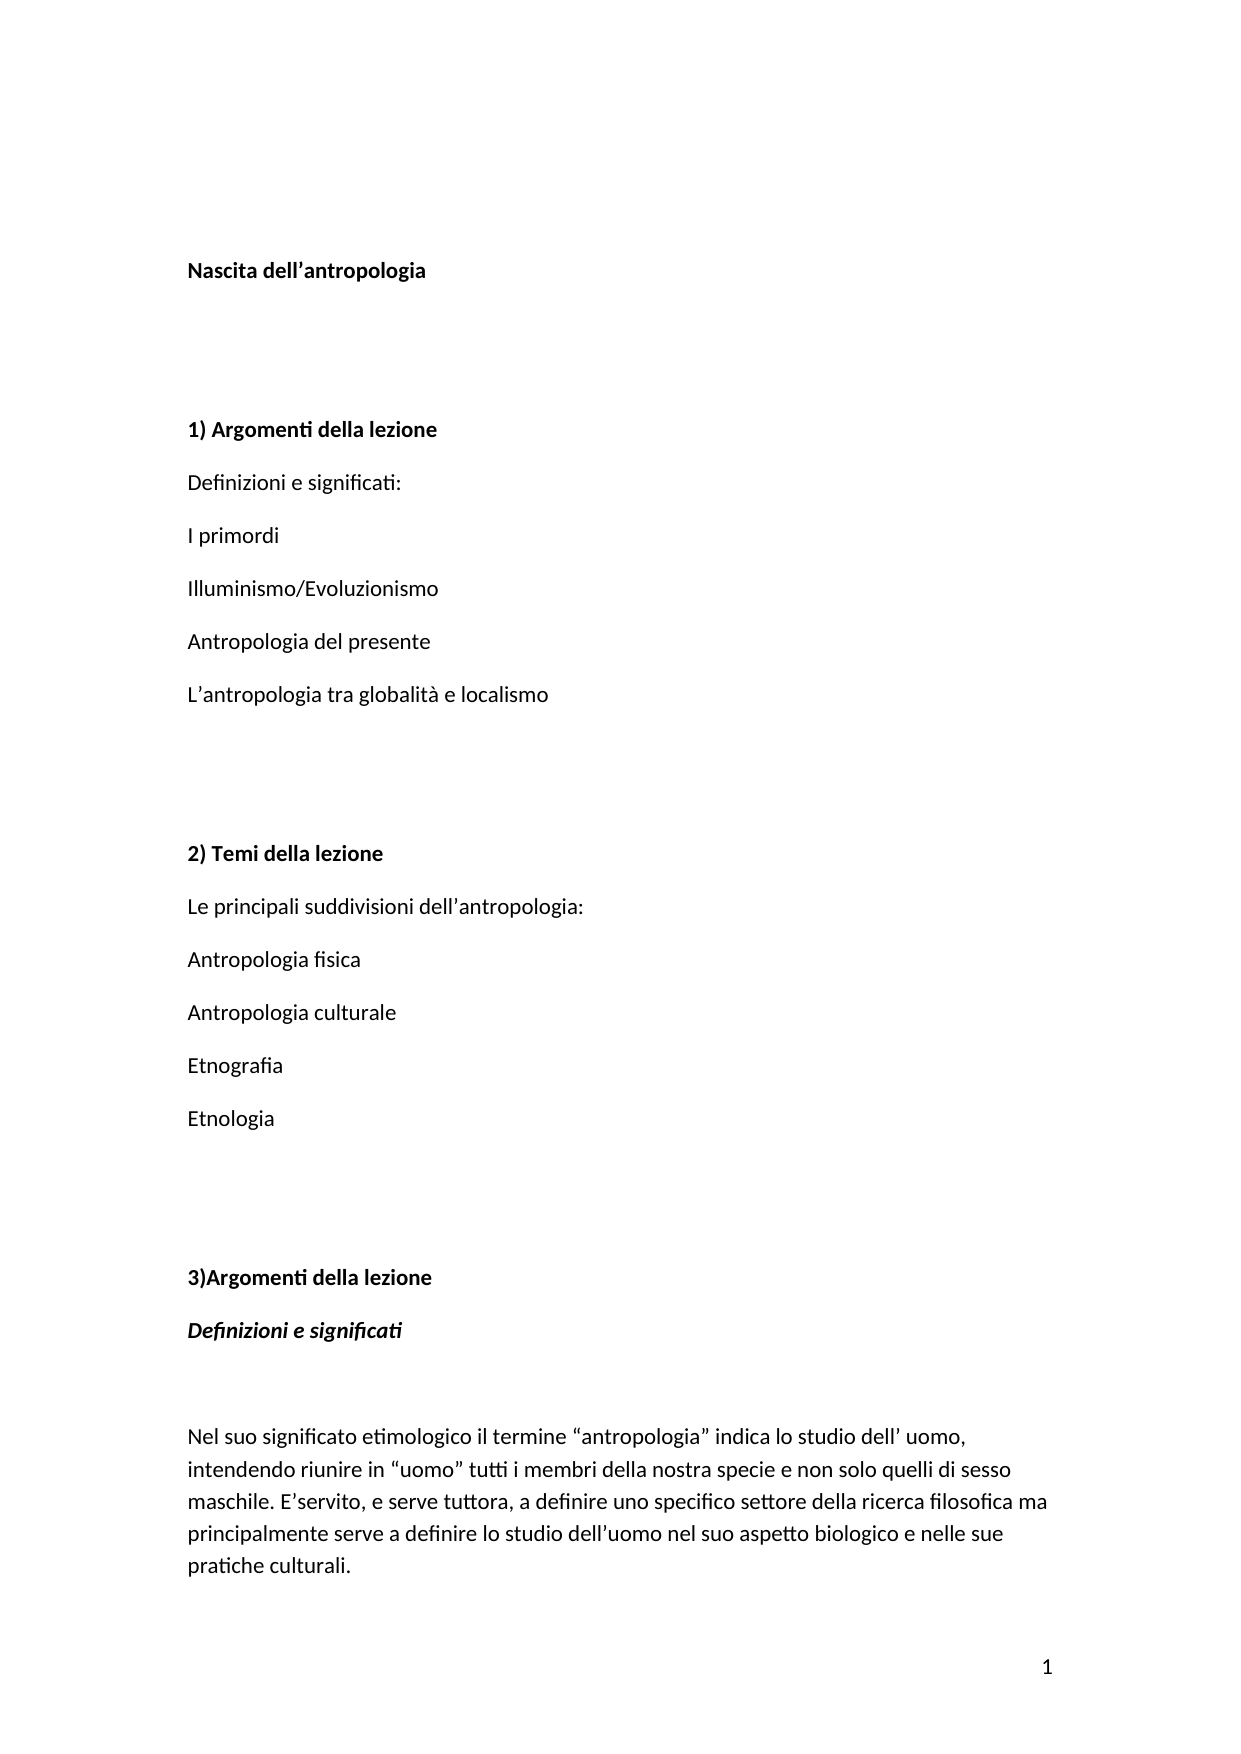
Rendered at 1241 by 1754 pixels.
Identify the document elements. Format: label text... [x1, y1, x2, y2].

text Illuminismo/Evoluzionismo [187, 574, 1053, 602]
text Nel suo significato etimologico il termine “antropologia” indica lo studio dell’ uomo, intendendo riunire in “uomo” tutti i membri della nostra specie e non solo quelli di sesso maschile. E’servito, e serve tuttora, a definire uno specifico settore della ricerca filosofica ma principalmente serve a definire lo studio dell’uomo nel suo aspetto biologico e nelle sue pratiche culturali. [187, 1422, 1053, 1579]
text Le principali suddivisioni dell’antropologia: [187, 892, 1053, 920]
text Antropologia del presente [187, 627, 1053, 655]
text Etnologia [187, 1104, 1053, 1132]
text 1) Argomenti della lezione [187, 415, 1053, 443]
text 3)Argomenti della lezione [187, 1263, 1053, 1291]
text Definizioni e significati [187, 1316, 1053, 1344]
text Etnografia [187, 1051, 1053, 1079]
text Antropologia fisica [187, 945, 1053, 973]
text Antropologia culturale [187, 998, 1053, 1026]
text Definizioni e significati: [187, 468, 1053, 496]
text L’antropologia tra globalità e localismo [187, 680, 1053, 708]
text I primordi [187, 521, 1053, 549]
text 2) Temi della lezione [187, 839, 1053, 867]
text Nascita dell’antropologia [187, 256, 1053, 284]
